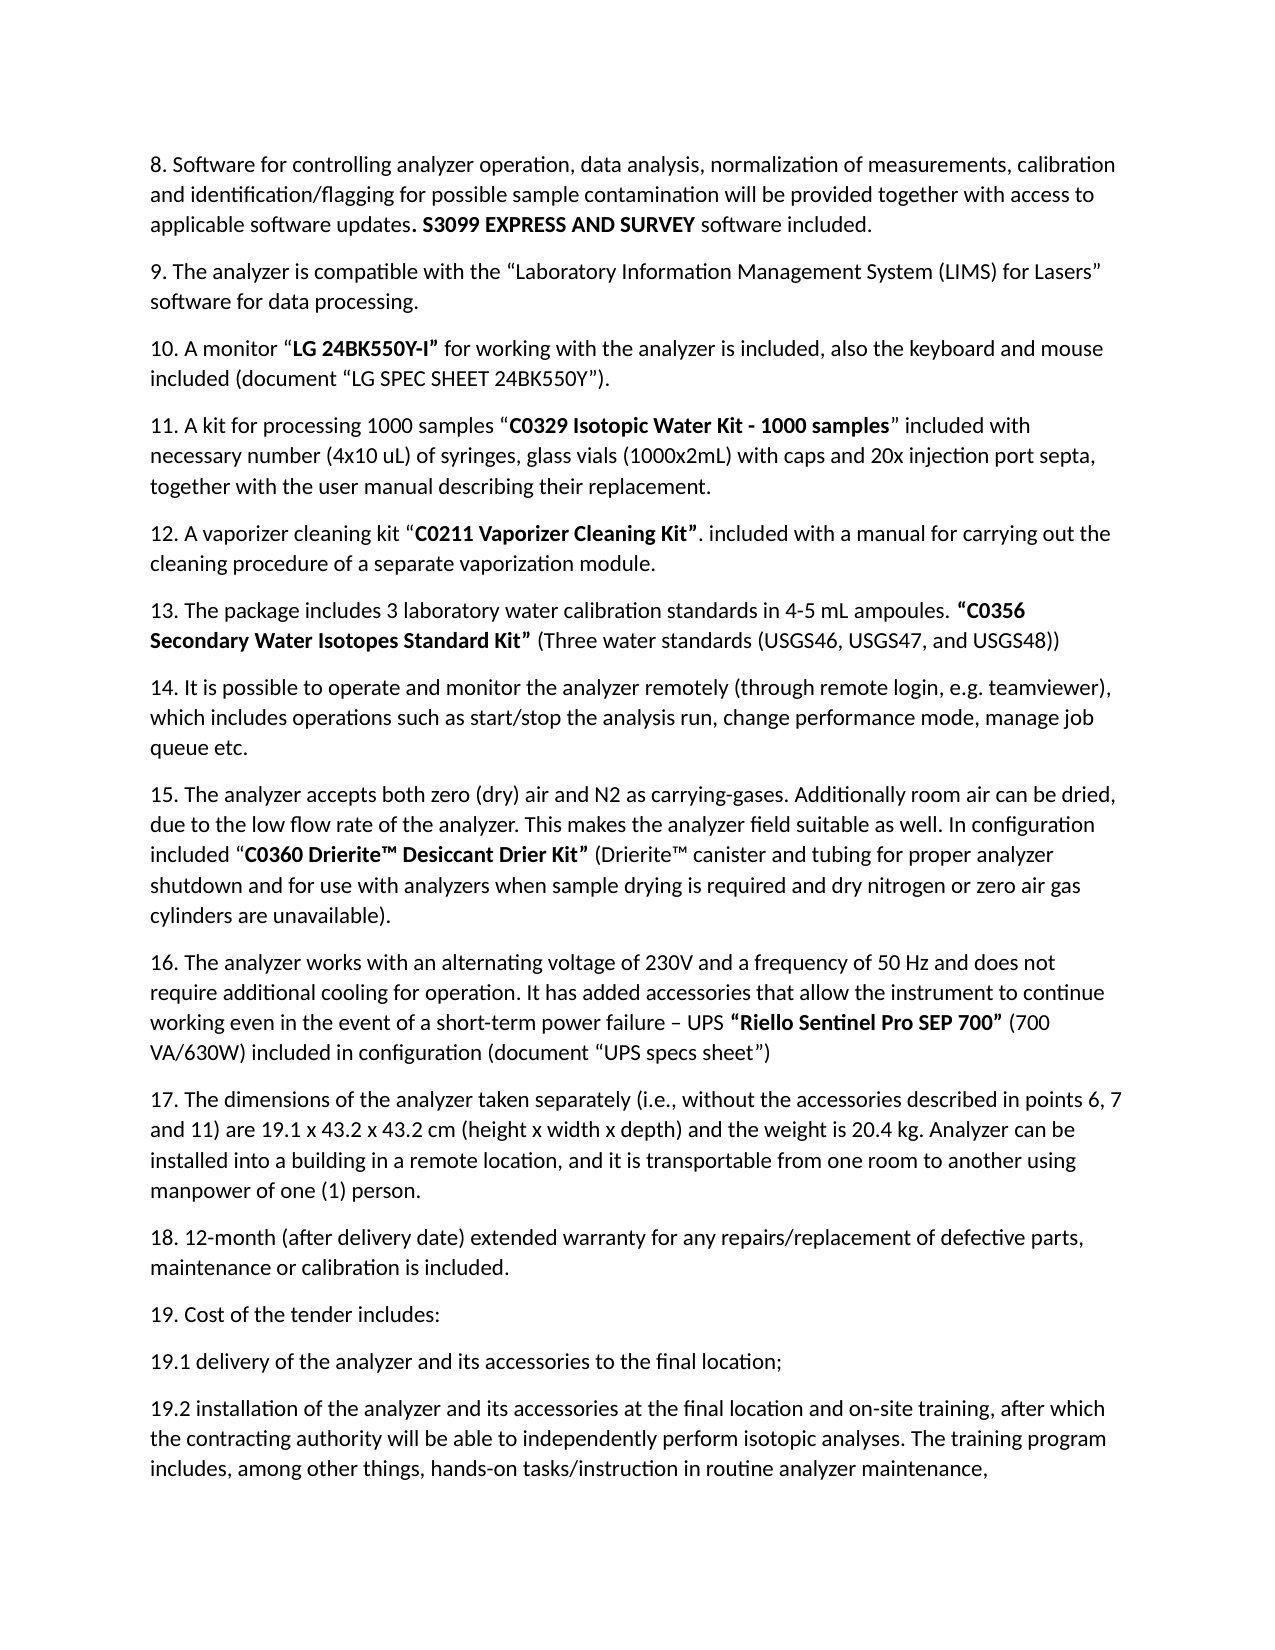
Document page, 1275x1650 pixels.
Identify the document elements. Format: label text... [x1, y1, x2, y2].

text 14. It is possible to operate and monitor the analyzer remotely (through remote login, e.g. teamviewer), which includes operations such as start/stop the analysis run, change performance mode, manage job queue etc. [150, 673, 1125, 761]
text 8. Software for controlling analyzer operation, data analysis, normalization of measurements, calibration and identification/flagging for possible sample contamination will be provided together with access to applicable software updates. S3099 EXPRESS AND SURVEY software included. [150, 150, 1125, 238]
text 9. The analyzer is compatible with the “Laboratory Information Management System (LIMS) for Lasers” software for data processing. [150, 257, 1125, 316]
text 15. The analyzer accepts both zero (dry) air and N2 as carrying-gases. Additionally room air can be dried, due to the low flow rate of the analyzer. This makes the analyzer field suitable as well. In configuration included “C0360 Drierite™ Desiccant Drier Kit” (Drierite™ canister and tubing for proper analyzer shutdown and for use with analyzers when sample drying is required and dry nitrogen or zero air gas cylinders are unavailable). [150, 780, 1125, 929]
text 18. 12-month (after delivery date) extended warranty for any repairs/replacement of defective parts, maintenance or calibration is included. [150, 1223, 1125, 1281]
text 19.1 delivery of the analyzer and its accessories to the final location; [150, 1347, 1125, 1375]
text 13. The package includes 3 laboratory water calibration standards in 4-5 mL ampoules. “C0356 Secondary Water Isotopes Standard Kit” (Three water standards (USGS46, USGS47, and USGS48)) [150, 596, 1125, 654]
text 19. Cost of the tender includes: [150, 1300, 1125, 1328]
text 12. A vaporizer cleaning kit “C0211 Vaporizer Cleaning Kit”. included with a manual for carrying out the cleaning procedure of a separate vaporization module. [150, 519, 1125, 577]
text 16. The analyzer works with an alternating voltage of 230V and a frequency of 50 Hz and does not require additional cooling for operation. It has added accessories that allow the instrument to continue working even in the event of a short-term power failure – UPS “Riello Sentinel Pro SEP 700” (700 VA/630W) included in configuration (document “UPS specs sheet”) [150, 948, 1125, 1067]
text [150, 1394, 1125, 1482]
text 10. A monitor “LG 24BK550Y-I” for working with the analyzer is included, also the keyboard and mouse included (document “LG SPEC SHEET 24BK550Y”). [150, 334, 1125, 393]
text 17. The dimensions of the analyzer taken separately (i.e., without the accessories described in points 6, 7 and 11) are 19.1 x 43.2 x 43.2 cm (height x width x depth) and the weight is 20.4 kg. Analyzer can be installed into a building in a remote location, and it is transportable from one room to another using manpower of one (1) person. [150, 1085, 1125, 1204]
text 11. A kit for processing 1000 samples “C0329 Isotopic Water Kit - 1000 samples” included with necessary number (4x10 uL) of syringes, glass vials (1000x2mL) with caps and 20x injection port septa, together with the user manual describing their replacement. [150, 411, 1125, 500]
